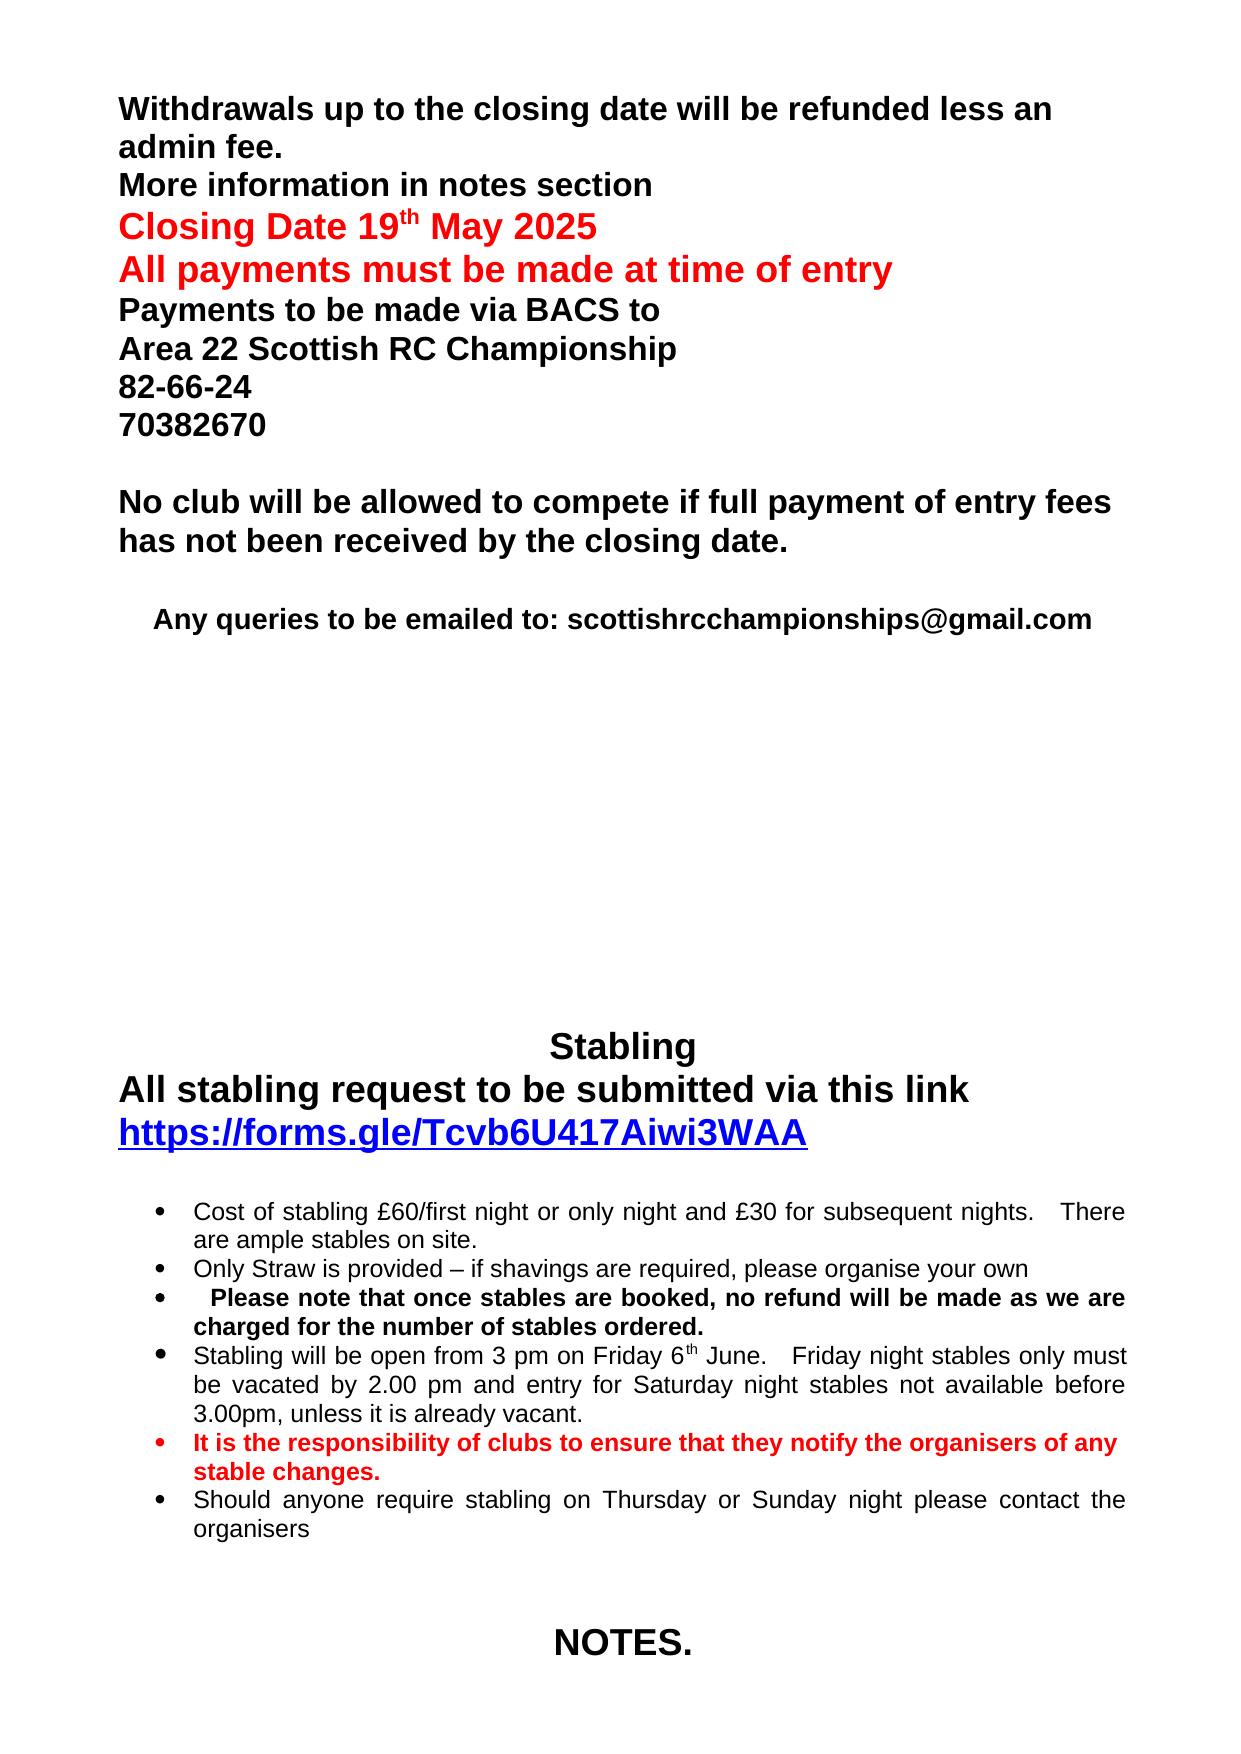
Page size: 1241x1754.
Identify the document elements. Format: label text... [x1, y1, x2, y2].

list It is the responsibility of clubs to ensure that they notify the organisers of any stable changes. [156, 1428, 1128, 1486]
text 82-66-24 [118, 367, 1128, 406]
text Any queries to be emailed to: scottishrcchampionships@gmail.com [118, 602, 1128, 636]
text All payments must be made at time of entry [118, 247, 1128, 290]
list Please note that once stables are booked, no refund will be made as we are charged for the number of stables ordered. [156, 1283, 1128, 1341]
text Area 22 Scottish RC Championship [118, 329, 1128, 367]
text Stabling [118, 1024, 1128, 1067]
list Stabling will be open from 3 pm on Friday 6th June. Friday night stables only must be vacated by 2.00 pm and entry for Saturday night stables not available before 3.00pm, unless it is already vacant. [156, 1341, 1128, 1428]
list Should anyone require stabling on Thursday or Sunday night please contact the organisers [156, 1486, 1128, 1543]
text Withdrawals up to the closing date will be refunded less an admin fee. [118, 89, 1128, 166]
text Closing Date 19th May 2025 [118, 204, 1128, 247]
text All stabling request to be submitted via this link [118, 1067, 1128, 1110]
text https://forms.gle/Tcvb6U417Aiwi3WAA [118, 1110, 1128, 1153]
list Only Straw is provided – if shavings are required, please organise your own [156, 1254, 1128, 1283]
text NOTES. [118, 1620, 1128, 1663]
text Payments to be made via BACS to [118, 290, 1128, 329]
list Cost of stabling £60/first night or only night and £30 for subsequent nights. There are ample stables on site. [156, 1197, 1128, 1254]
text No club will be allowed to compete if full payment of entry fees has not been received by the closing date. [118, 482, 1128, 559]
text 70382670 [118, 406, 1128, 444]
text More information in notes section [118, 166, 1128, 204]
